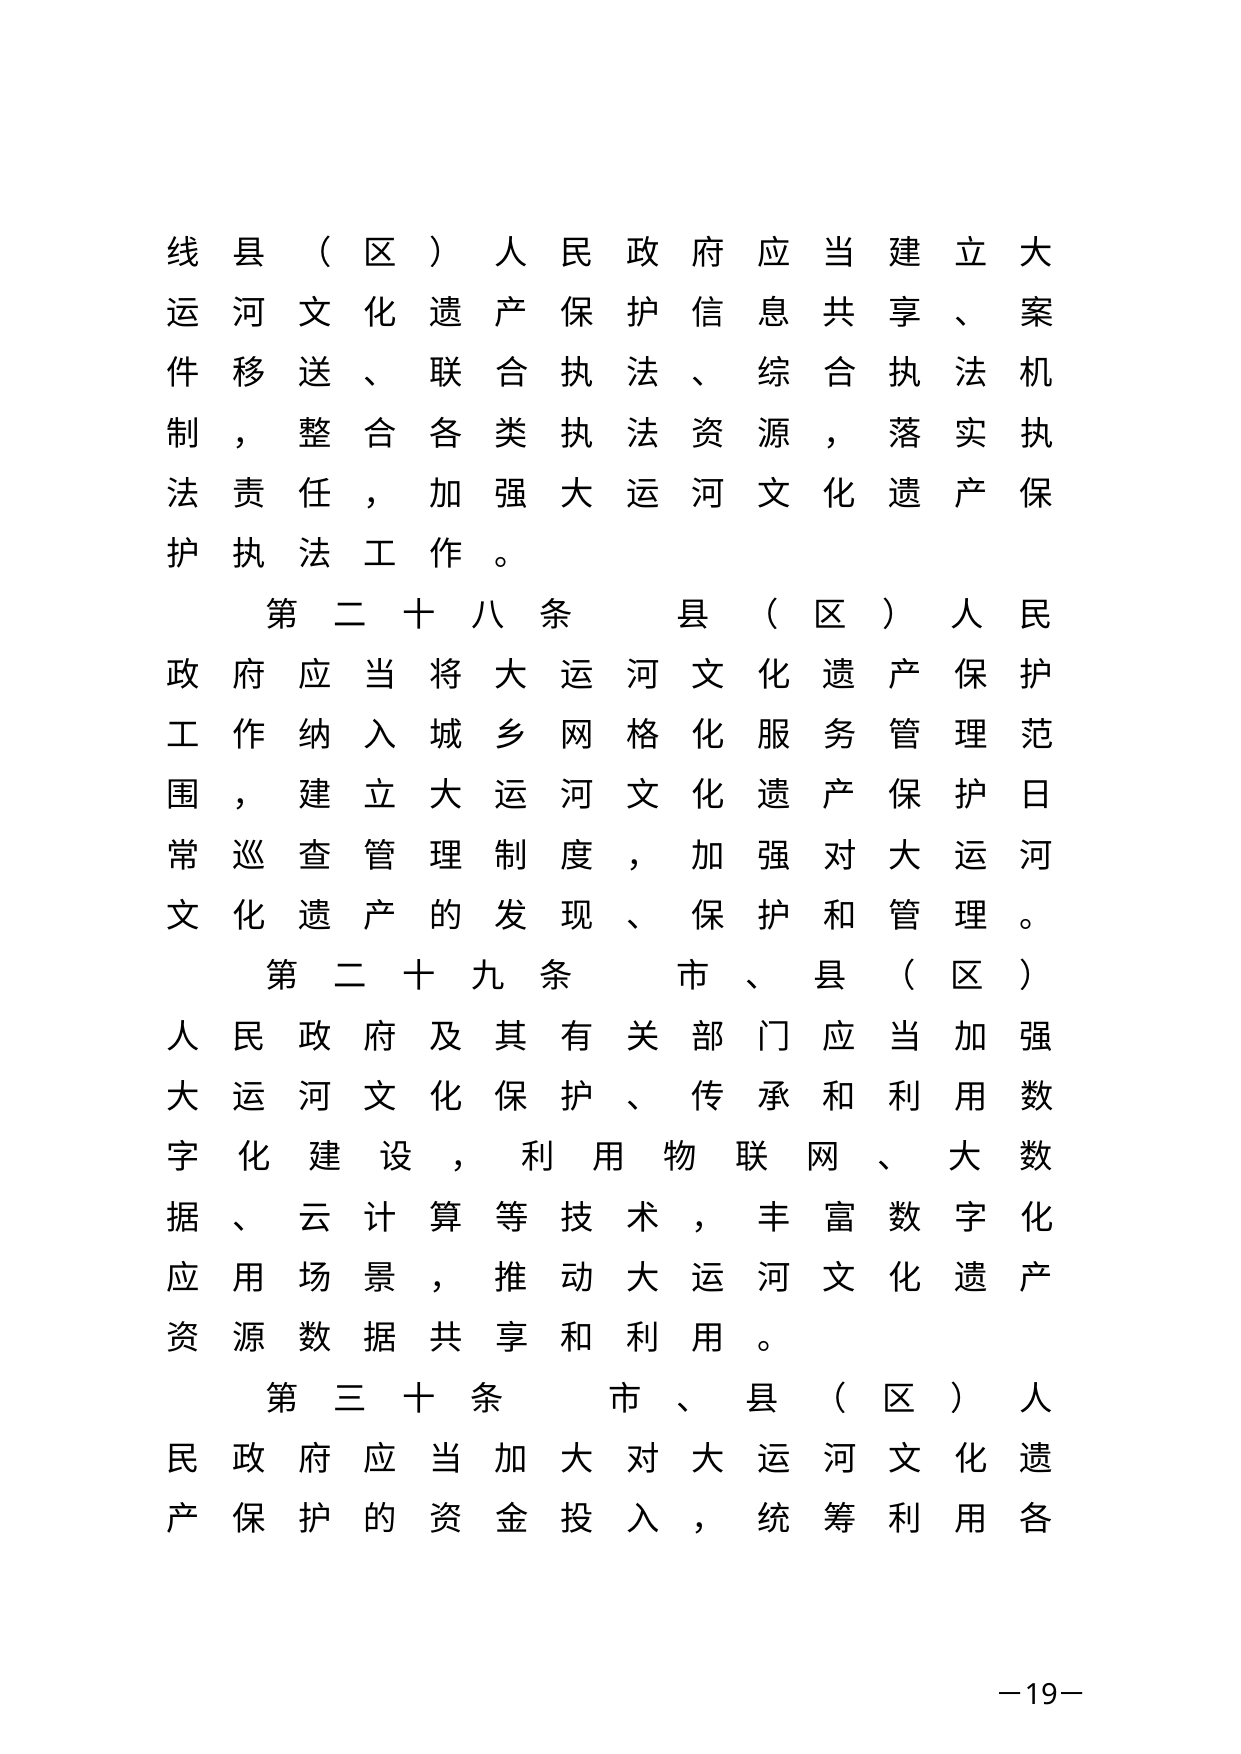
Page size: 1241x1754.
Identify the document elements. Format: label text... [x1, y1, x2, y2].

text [167, 1365, 1085, 1546]
text 第二十九条 市、县（区）人民政府及其有关部门应当加强大运河文化保护、传承和利用数字化建设，利用物联网、大数据、云计算等技术，丰富数字化应用场景，推动大运河文化遗产资源数据共享和利用。 [167, 943, 1085, 1365]
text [167, 219, 1085, 581]
text 第二十八条 县（区）人民政府应当将大运河文化遗产保护工作纳入城乡网格化服务管理范围，建立大运河文化遗产保护日常巡查管理制度，加强对大运河文化遗产的发现、保护和管理。 [167, 581, 1085, 943]
